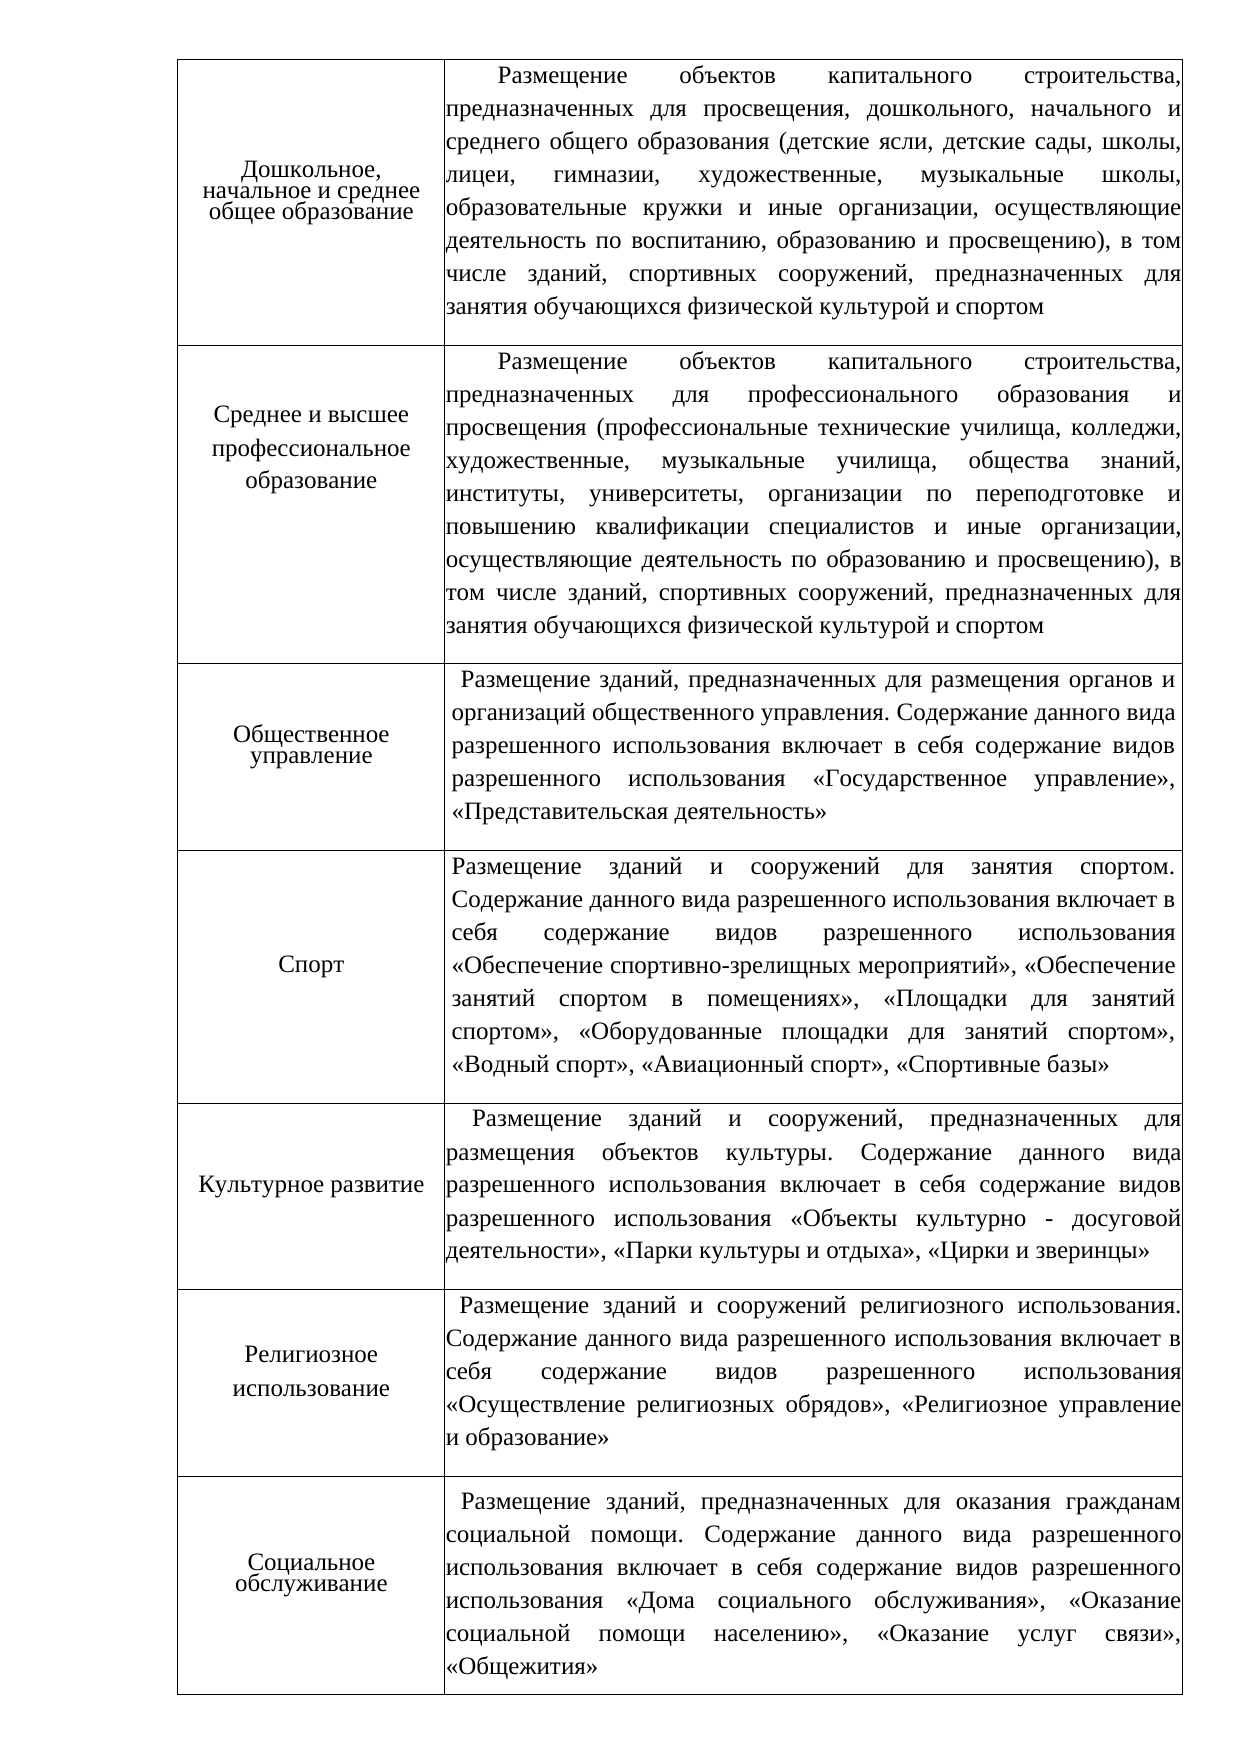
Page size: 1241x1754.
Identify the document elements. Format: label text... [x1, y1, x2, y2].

table_cell Размещение зданий и сооружений для занятия спортом. Содержание данного вида разрешенного использования включает в себя содержание видов разрешенного использования «Обеспечение спортивно-зрелищных мероприятий», «Обеспечение занятий спортом в помещениях», «Площадки для занятий спортом», «Оборудованные площадки для занятий спортом», «Водный спорт», «Авиационный спорт», «Спортивные базы» [445, 851, 1182, 1102]
table_cell Религиозное использование [178, 1290, 444, 1476]
table_cell Размещение зданий и сооружений религиозного использования. Содержание данного вида разрешенного использования включает в себя содержание видов разрешенного использования «Осуществление религиозных обрядов», «Религиозное управление и образование» [445, 1290, 1182, 1476]
table_cell Социальное обслуживание [178, 1477, 444, 1694]
table_cell Размещение зданий, предназначенных для размещения органов и организаций общественного управления. Содержание данного вида разрешенного использования включает в себя содержание видов разрешенного использования «Государственное управление», «Представительская деятельность» [445, 664, 1182, 850]
table_cell Среднее и высшее профессиональное образование [178, 346, 444, 663]
table_cell Размещение зданий и сооружений, предназначенных для размещения объектов культуры. Содержание данного вида разрешенного использования включает в себя содержание видов разрешенного использования «Объекты культурно - досуговой деятельности», «Парки культуры и отдыха», «Цирки и зверинцы» [445, 1104, 1182, 1289]
table_cell Размещение объектов капитального строительства, предназначенных для просвещения, дошкольного, начального и среднего общего образования (детские ясли, детские сады, школы, лицеи, гимназии, художественные, музыкальные школы, образовательные кружки и иные организации, осуществляющие деятельность по воспитанию, образованию и просвещению), в том числе зданий, спортивных сооружений, предназначенных для занятия обучающихся физической культурой и спортом [445, 60, 1182, 345]
table_cell Культурное развитие [178, 1104, 444, 1289]
table_cell Дошкольное, начальное и среднее общее образование [178, 60, 444, 345]
table_cell Общественное управление [178, 664, 444, 850]
table_cell Размещение объектов капитального строительства, предназначенных для профессионального образования и просвещения (профессиональные технические училища, колледжи, художественные, музыкальные училища, общества знаний, институты, университеты, организации по переподготовке и повышению квалификации специалистов и иные организации, осуществляющие деятельность по образованию и просвещению), в том числе зданий, спортивных сооружений, предназначенных для занятия обучающихся физической культурой и спортом [445, 346, 1182, 663]
table_cell Спорт [178, 851, 444, 1102]
table_cell Размещение зданий, предназначенных для оказания гражданам социальной помощи. Содержание данного вида разрешенного использования включает в себя содержание видов разрешенного использования «Дома социального обслуживания», «Оказание социальной помощи населению», «Оказание услуг связи», «Общежития» [445, 1477, 1182, 1694]
